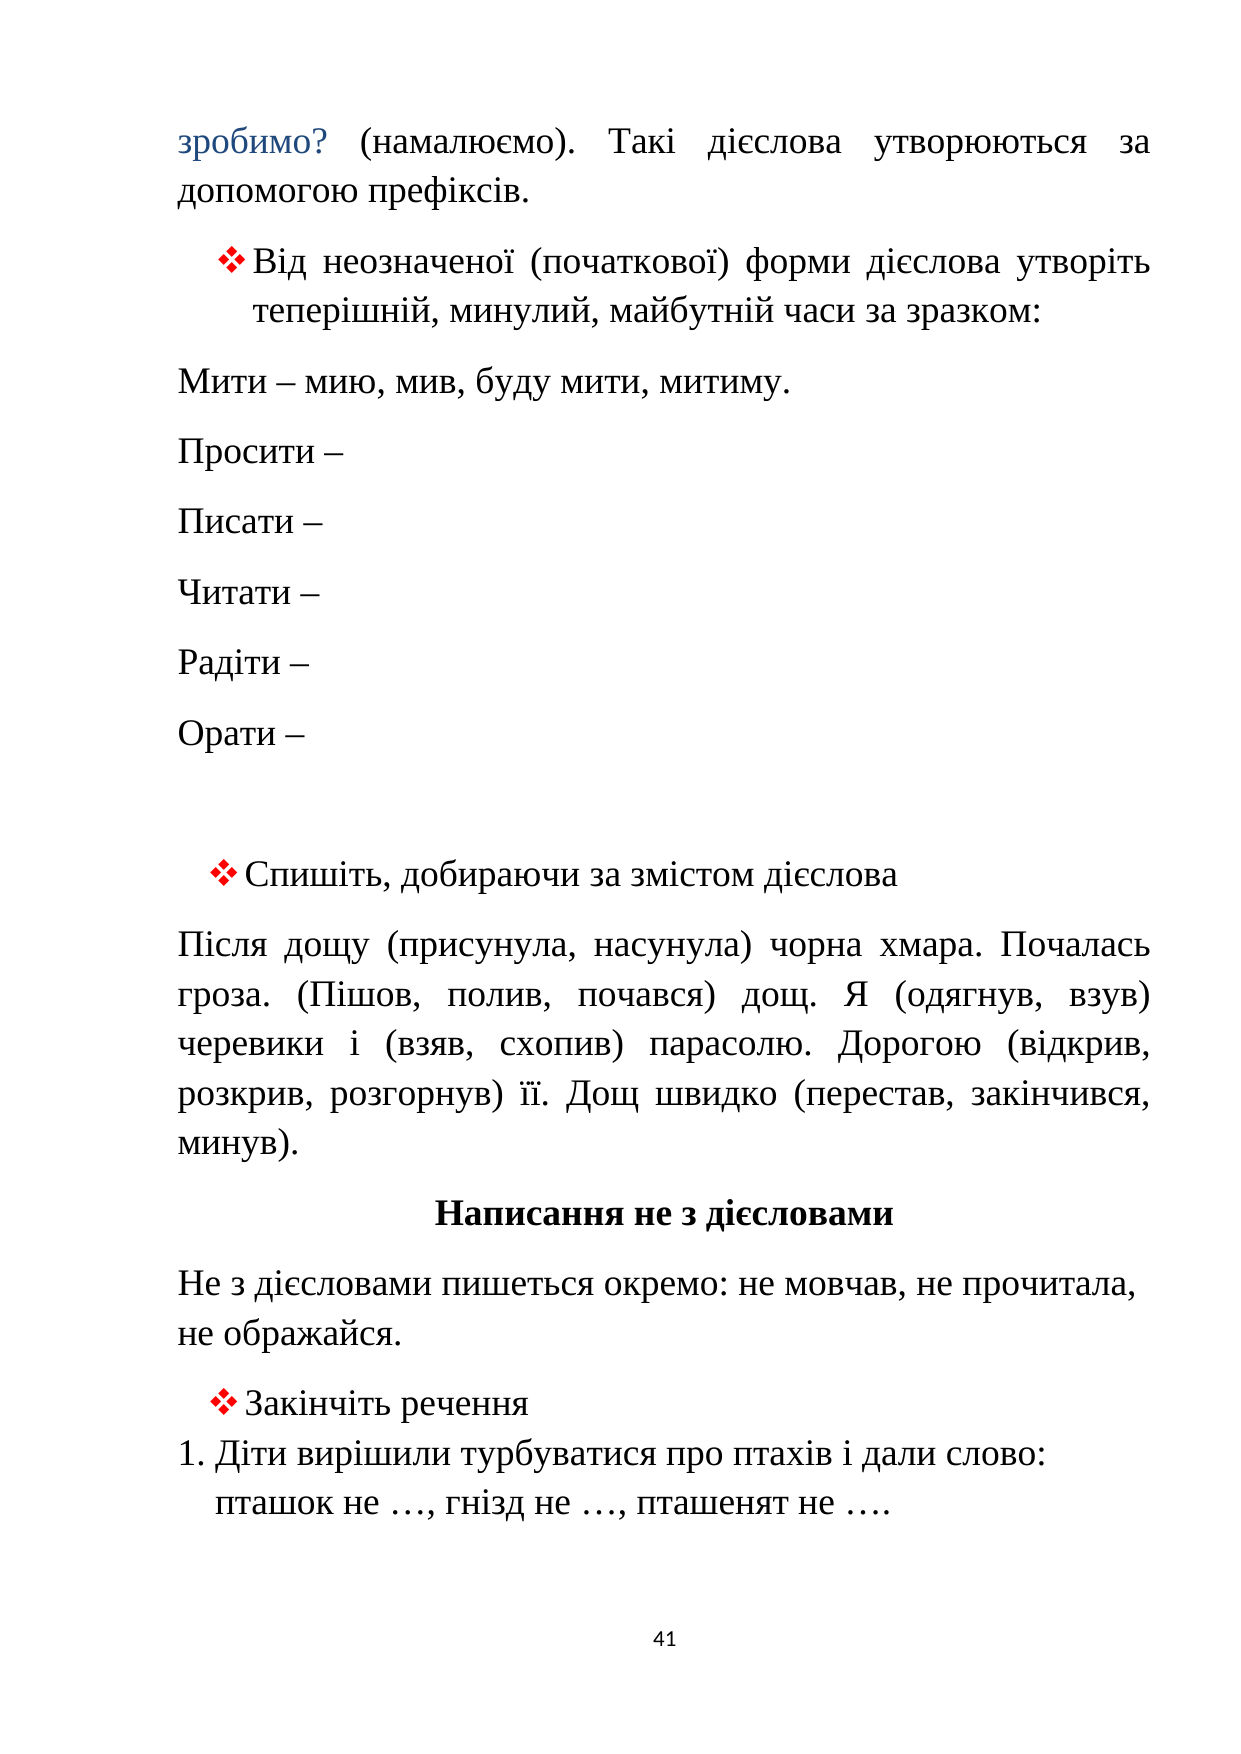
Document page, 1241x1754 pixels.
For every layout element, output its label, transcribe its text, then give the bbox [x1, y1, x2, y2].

text Радіти – [177, 640, 1152, 683]
text Читати – [177, 569, 1152, 612]
text Просити – [177, 428, 1152, 472]
text Написання не з дієсловами [177, 1190, 1152, 1233]
text Писати – [177, 499, 1152, 542]
list Спишіть, добираючи за змістом дієслова [207, 851, 1152, 894]
list Діти вирішили турбуватися про птахів і дали слово: пташок не …, гнізд не …, пташенят не …. [177, 1430, 1152, 1523]
text Мити – мию, мив, буду мити, митиму. [177, 358, 1152, 401]
text Не з дієсловами пишеться окремо: не мовчав, не прочитала, не ображайся. [177, 1261, 1152, 1353]
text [177, 118, 1152, 211]
list Закінчіть речення [207, 1381, 1152, 1424]
text Після дощу (присунула, насунула) чорна хмара. Почалась гроза. (Пішов, полив, почався) дощ. Я (одягнув, взув) черевики і (взяв, схопив) парасолю. Дорогою (відкрив, розкрив, розгорнув) її. Дощ швидко (перестав, закінчився, минув). [177, 921, 1152, 1163]
text Орати – [177, 710, 1152, 753]
list Від неозначеної (початкової) форми дієслова утворіть теперішній, минулий, майбутній часи за зразком: [215, 238, 1152, 331]
